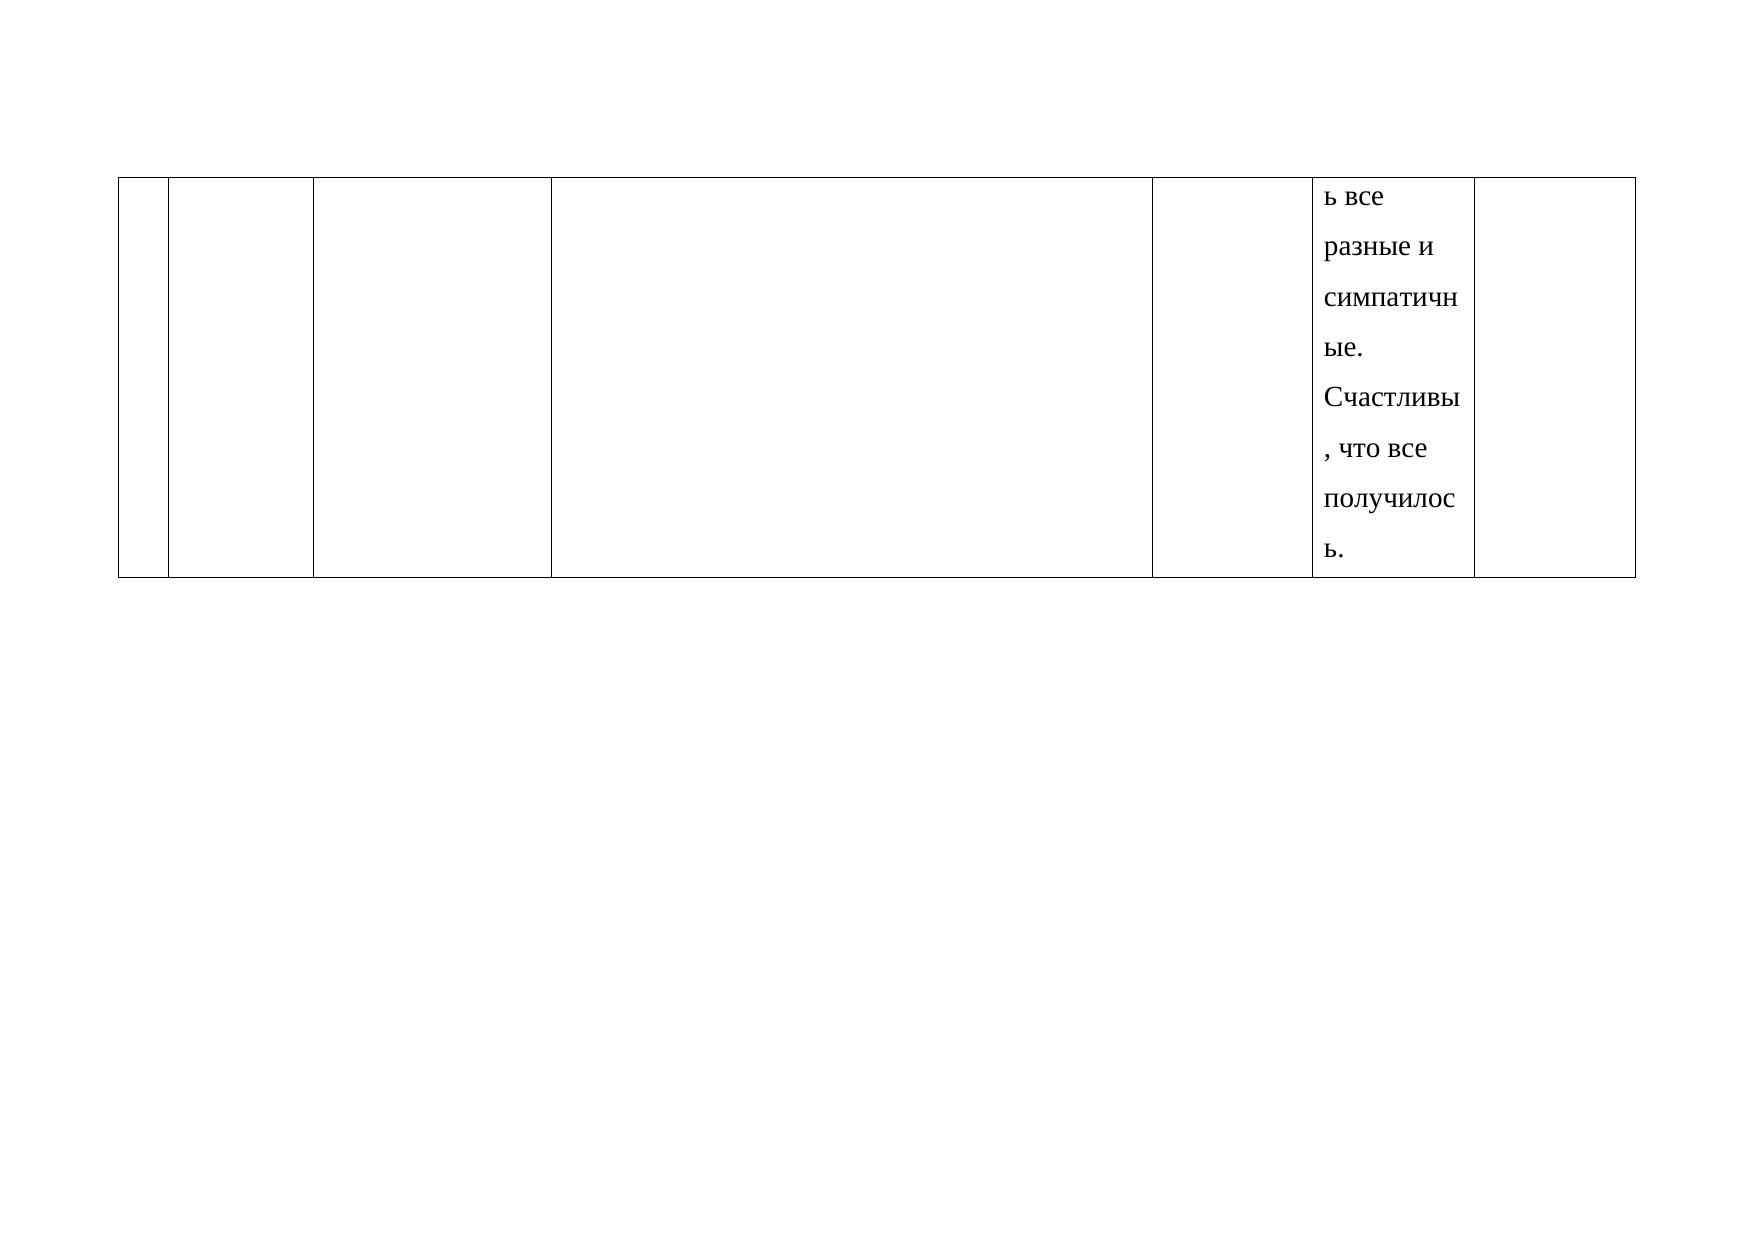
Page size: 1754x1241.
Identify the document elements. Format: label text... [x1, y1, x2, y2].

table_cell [169, 178, 313, 577]
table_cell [1153, 178, 1312, 577]
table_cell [1475, 178, 1635, 577]
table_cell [552, 178, 1152, 577]
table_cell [314, 178, 551, 577]
table_cell 5 [119, 178, 168, 577]
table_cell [1313, 178, 1474, 577]
